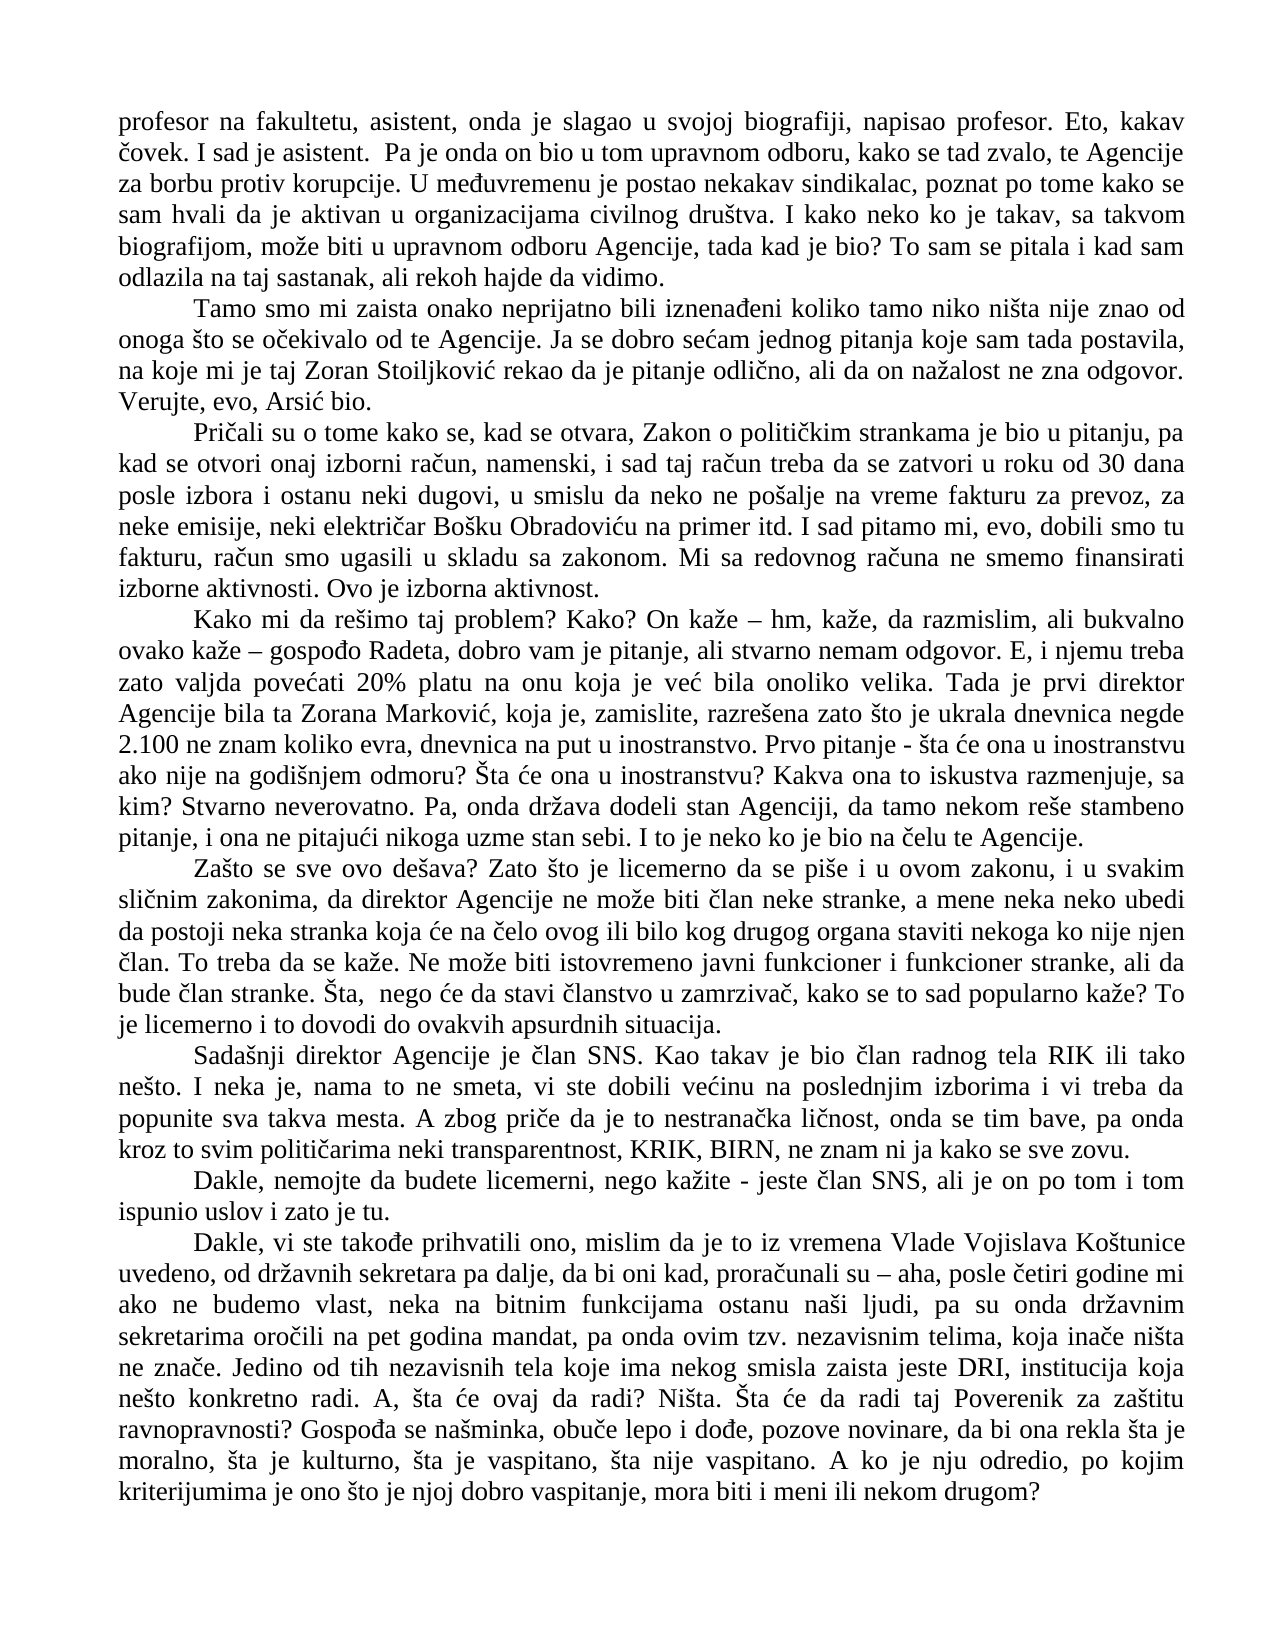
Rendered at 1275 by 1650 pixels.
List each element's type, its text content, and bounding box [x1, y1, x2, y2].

text Dakle, nemojte da budete licemerni, nego kažite - jeste član SNS, ali je on po tom i tom ispunio uslov i zato je tu. [118, 1164, 1186, 1226]
text Sadašnji direktor Agencije je član SNS. Kao takav je bio član radnog tela RIK ili tako nešto. I neka je, nama to ne smeta, vi ste dobili većinu na poslednjim izborima i vi treba da popunite sva takva mesta. A zbog priče da je to nestranačka ličnost, onda se tim bave, pa onda kroz to svim političarima neki transparentnost, KRIK, BIRN, ne znam ni ja kako se sve zovu. [118, 1039, 1186, 1164]
text Zašto se sve ovo dešava? Zato što je licemerno da se piše i u ovom zakonu, i u svakim sličnim zakonima, da direktor Agencije ne može biti član neke stranke, a mene neka neko ubedi da postoji neka stranka koja će na čelo ovog ili bilo kog drugog organa staviti nekoga ko nije njen član. To treba da se kaže. Ne može biti istovremeno javni funkcioner i funkcioner stranke, ali da bude član stranke. Šta, nego će da stavi članstvo u zamrzivač, kako se to sad popularno kaže? To je licemerno i to dovodi do ovakvih apsurdnih situacija. [118, 852, 1186, 1039]
text Kako mi da rešimo taj problem? Kako? On kaže – hm, kaže, da razmislim, ali bukvalno ovako kaže – gospođo Radeta, dobro vam je pitanje, ali stvarno nemam odgovor. E, i njemu treba zato valjda povećati 20% platu na onu koja je već bila onoliko velika. Tada je prvi direktor Agencije bila ta Zorana Marković, koja je, zamislite, razrešena zato što je ukrala dnevnica negde 2.100 ne znam koliko evra, dnevnica na put u inostranstvo. Prvo pitanje - šta će ona u inostranstvu ako nije na godišnjem odmoru? Šta će ona u inostranstvu? Kakva ona to iskustva razmenjuje, sa kim? Stvarno neverovatno. Pa, onda država dodeli stan Agenciji, da tamo nekom reše stambeno pitanje, i ona ne pitajući nikoga uzme stan sebi. I to je neko ko je bio na čelu te Agencije. [118, 603, 1186, 852]
text Pričali su o tome kako se, kad se otvara, Zakon o političkim strankama je bio u pitanju, pa kad se otvori onaj izborni račun, namenski, i sad taj račun treba da se zatvori u roku od 30 dana posle izbora i ostanu neki dugovi, u smislu da neko ne pošalje na vreme fakturu za prevoz, za neke emisije, neki električar Bošku Obradoviću na primer itd. I sad pitamo mi, evo, dobili smo tu fakturu, račun smo ugasili u skladu sa zakonom. Mi sa redovnog računa ne smemo finansirati izborne aktivnosti. Ovo je izborna aktivnost. [118, 416, 1186, 603]
text Tamo smo mi zaista onako neprijatno bili iznenađeni koliko tamo niko ništa nije znao od onoga što se očekivalo od te Agencije. Ja se dobro sećam jednog pitanja koje sam tada postavila, na koje mi je taj Zoran Stoiljković rekao da je pitanje odlično, ali da on nažalost ne zna odgovor. Verujte, evo, Arsić bio. [118, 292, 1186, 416]
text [118, 105, 1186, 292]
text Dakle, vi ste takođe prihvatili ono, mislim da je to iz vremena Vlade Vojislava Koštunice uvedeno, od državnih sekretara pa dalje, da bi oni kad, proračunali su – aha, posle četiri godine mi ako ne budemo vlast, neka na bitnim funkcijama ostanu naši ljudi, pa su onda državnim sekretarima oročili na pet godina mandat, pa onda ovim tzv. nezavisnim telima, koja inače ništa ne znače. Jedino od tih nezavisnih tela koje ima nekog smisla zaista jeste DRI, institucija koja nešto konkretno radi. A, šta će ovaj da radi? Ništa. Šta će da radi taj Poverenik za zaštitu ravnopravnosti? Gospođa se našminka, obuče lepo i dođe, pozove novinare, da bi ona rekla šta je moralno, šta je kulturno, šta je vaspitano, šta nije vaspitano. A ko je nju odredio, po kojim kriterijumima je ono što je njoj dobro vaspitanje, mora biti i meni ili nekom drugom? [118, 1226, 1186, 1507]
